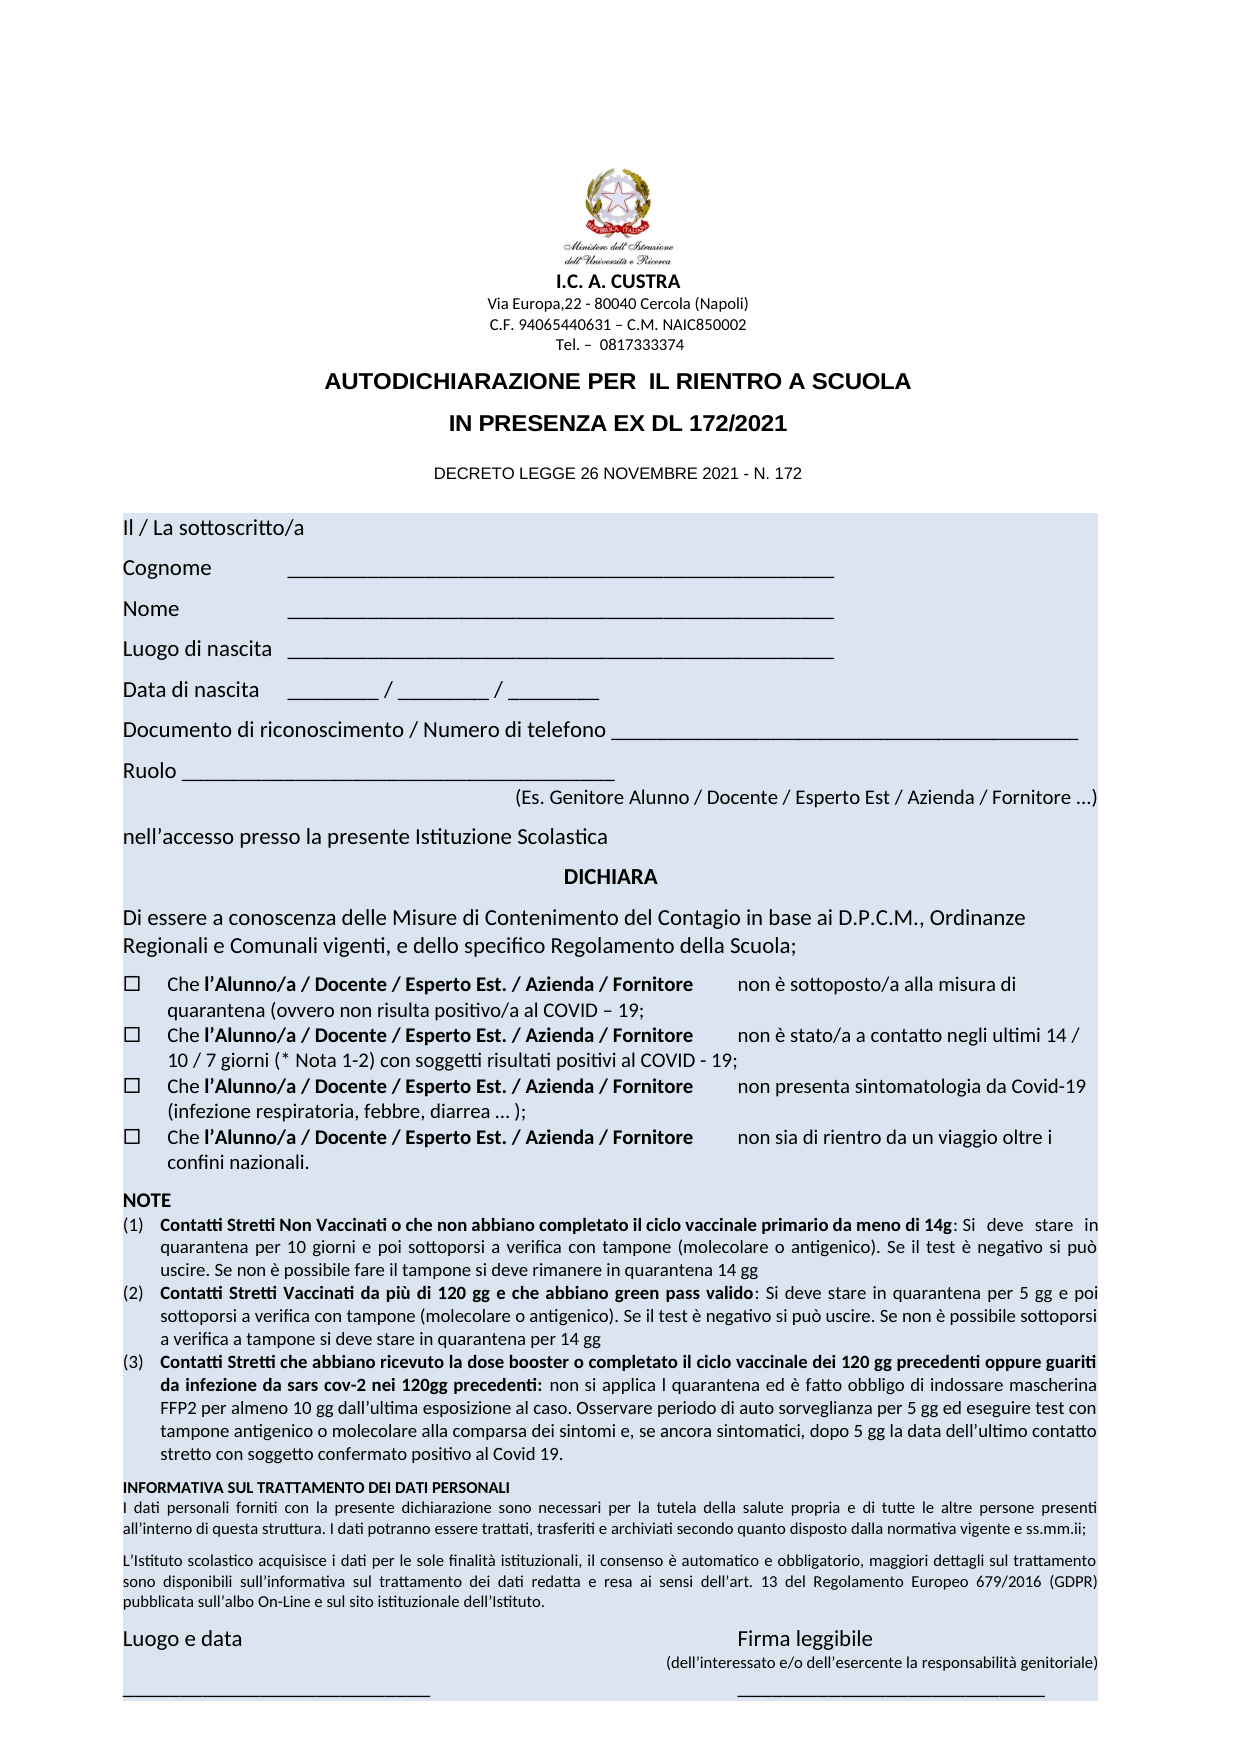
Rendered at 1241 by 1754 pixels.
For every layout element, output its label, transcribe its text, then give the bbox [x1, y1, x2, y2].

list Che l’Alunno/a / Docente / Esperto Est. / Azienda / Fornitore non presenta sintomatologia da Covid-19 (infezione respiratoria, febbre, diarrea … ); [123, 1073, 1098, 1124]
text Via Europa,22 - 80040 Cercola (Napoli) [137, 294, 1098, 314]
text (dell’interessato e/o dell’esercente la responsabilità genitoriale) [123, 1652, 1098, 1672]
text Luogo e data Firma leggibile [123, 1624, 1098, 1652]
text I.C. A. CUSTRA [137, 268, 1098, 294]
text Il / La sottoscritto/a [123, 513, 1098, 541]
list Che l’Alunno/a / Docente / Esperto Est. / Azienda / Fornitore non sia di rientro da un viaggio oltre i confini nazionali. [123, 1124, 1098, 1175]
list Contatti Stretti che abbiano ricevuto la dose booster o completato il ciclo vaccinale dei 120 gg precedenti oppure guariti da infezione da sars cov-2 nei 120gg precedenti: non si applica l quarantena ed è fatto obbligo di indossare mascherina FFP2 per almeno 10 gg dall’ultima esposizione al caso. Osservare periodo di auto sorveglianza per 5 gg ed eseguire test con tampone antigenico o molecolare alla comparsa dei sintomi e, se ancora sintomatici, dopo 5 gg la data dell’ultimo contatto stretto con soggetto confermato positivo al Covid 19. [123, 1350, 1098, 1465]
text I dati personali forniti con la presente dichiarazione sono necessari per la tutela della salute propria e di tutte le altre persone presenti all’interno di questa struttura. I dati potranno essere trattati, trasferiti e archiviati secondo quanto disposto dalla normativa vigente e ss.mm.ii; [123, 1498, 1098, 1538]
text Di essere a conoscenza delle Misure di Contenimento del Contagio in base ai D.P.C.M., Ordinanze Regionali e Comunali vigenti, e dello specifico Regolamento della Scuola; [123, 903, 1098, 959]
text L’Istituto scolastico acquisisce i dati per le sole finalità istituzionali, il consenso è automatico e obbligatorio, maggiori dettagli sul trattamento sono disponibili sull’informativa sul trattamento dei dati redatta e resa ai sensi dell’art. 13 del Regolamento Europeo 679/2016 (GDPR) pubblicata sull’albo On-Line e sul sito istituzionale dell’Istituto. [123, 1551, 1098, 1612]
text Luogo di nascita ________________________________________________ [123, 634, 1098, 662]
text NOTE [123, 1187, 1098, 1213]
text Nome ________________________________________________ [123, 594, 1098, 622]
list Contatti Stretti Vaccinati da più di 120 gg e che abbiano green pass valido: Si deve stare in quarantena per 5 gg e poi sottoporsi a verifica con tampone (molecolare o antigenico). Se il test è negativo si può uscire. Se non è possibile sottoporsi a verifica a tampone si deve stare in quarantena per 14 gg [123, 1281, 1098, 1350]
text Ruolo ______________________________________ [123, 756, 1098, 784]
text Data di nascita ________ / ________ / ________ [123, 675, 1098, 703]
text Cognome ________________________________________________ [123, 553, 1098, 581]
text Tel. – 0817333374 [137, 334, 1098, 354]
text DICHIARA [123, 862, 1098, 890]
text AUTODICHIARAZIONE PER IL RIENTRO A SCUOLA [137, 359, 1098, 397]
text Documento di riconoscimento / Numero di telefono _________________________________________ [123, 715, 1098, 743]
text DECRETO LEGGE 26 NOVEMBRE 2021 - N. 172 [137, 463, 1098, 483]
text ___________________________ ___________________________ [123, 1672, 1098, 1701]
text INFORMATIVA SUL TRATTAMENTO DEI DATI PERSONALI [123, 1477, 1098, 1498]
text nell’accesso presso la presente Istituzione Scolastica [123, 822, 1098, 850]
text C.F. 94065440631 – C.M. NAIC850002 [137, 314, 1098, 334]
text (Es. Genitore Alunno / Docente / Esperto Est / Azienda / Fornitore ...) [123, 784, 1098, 809]
list Contatti Stretti Non Vaccinati o che non abbiano completato il ciclo vaccinale primario da meno di 14g: Si deve stare in quarantena per 10 giorni e poi sottoporsi a verifica con tampone (molecolare o antigenico). Se il test è negativo si può uscire. Se non è possibile fare il tampone si deve rimanere in quarantena 14 gg [123, 1213, 1098, 1281]
list Che l’Alunno/a / Docente / Esperto Est. / Azienda / Fornitore non è sottoposto/a alla misura di quarantena (ovvero non risulta positivo/a al COVID – 19; [123, 971, 1098, 1022]
text IN PRESENZA EX DL 172/2021 [137, 401, 1098, 439]
list Che l’Alunno/a / Docente / Esperto Est. / Azienda / Fornitore non è stato/a a contatto negli ultimi 14 / 10 / 7 giorni (* Nota 1-2) con soggetti risultati positivi al COVID - 19; [123, 1022, 1098, 1073]
